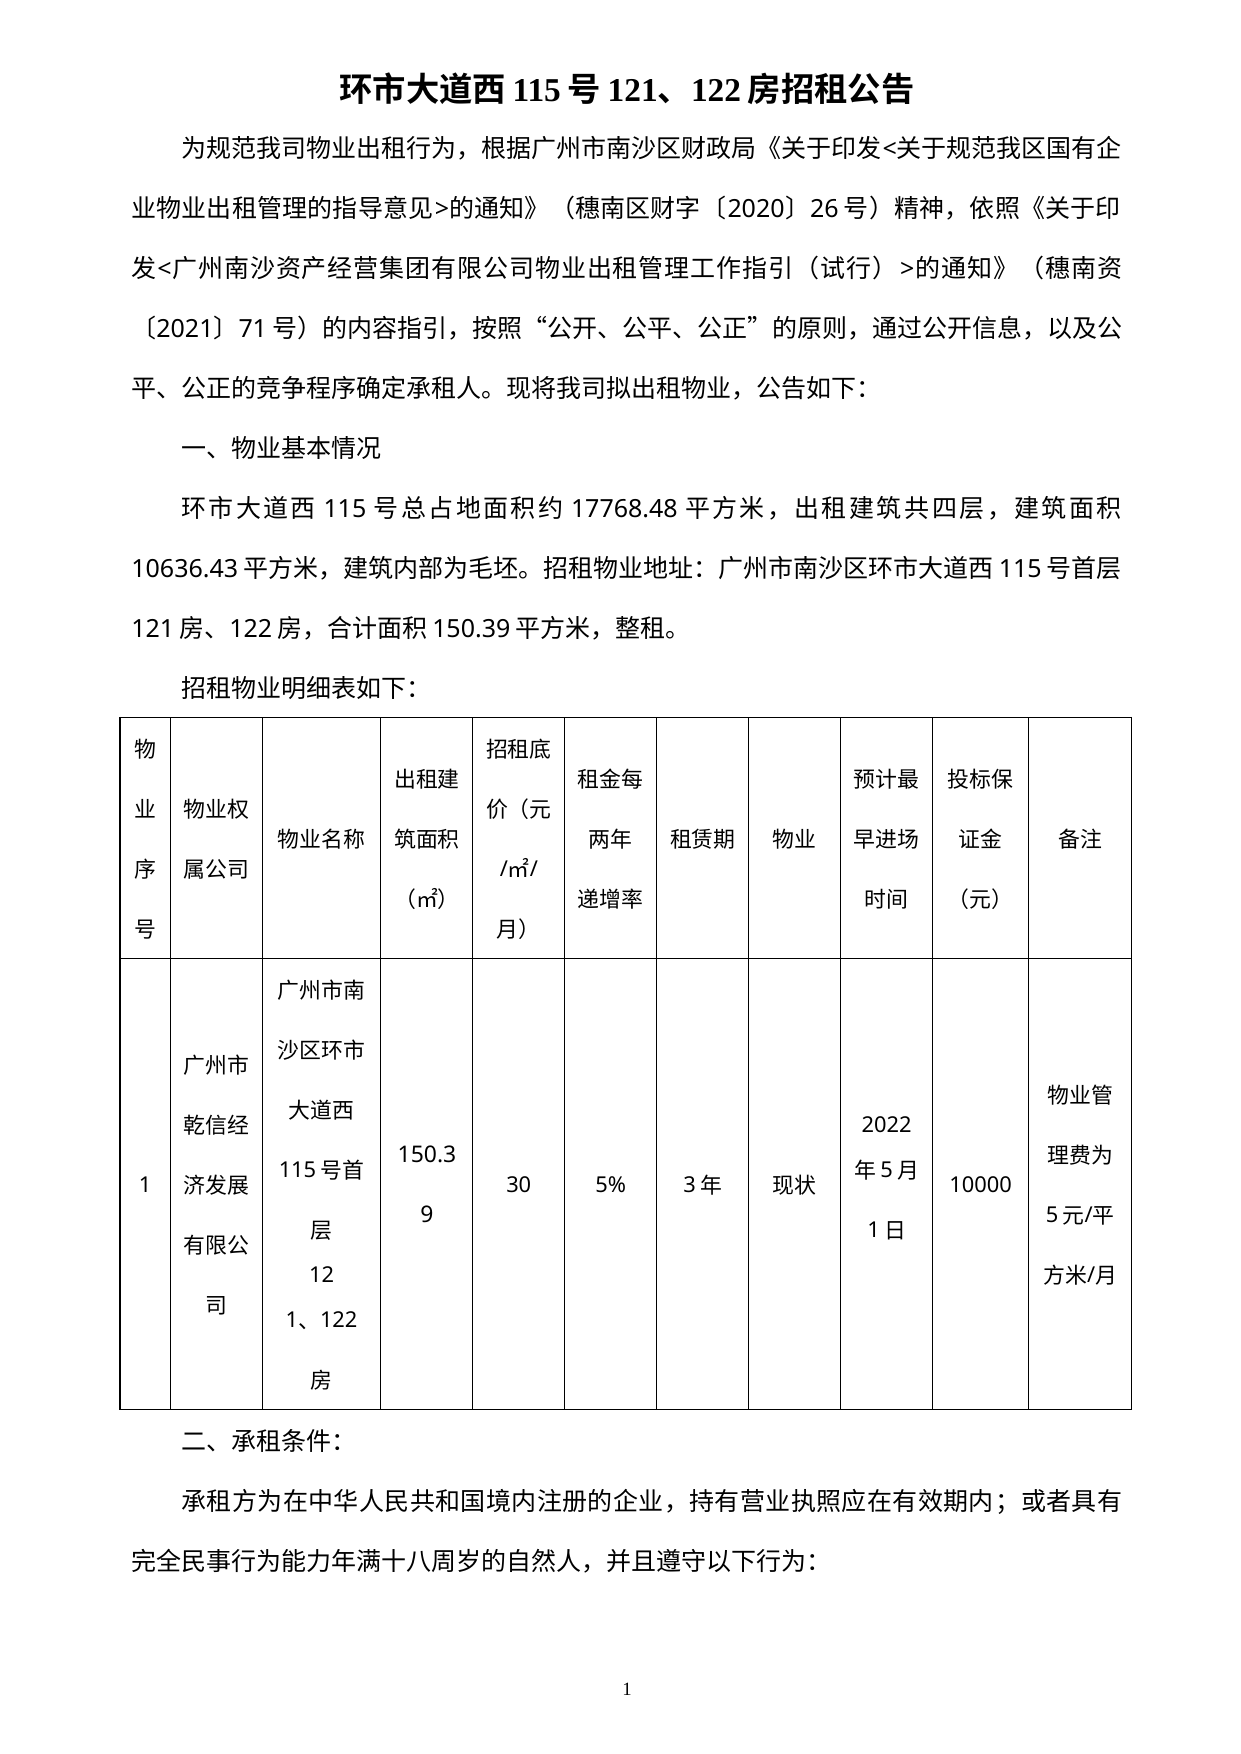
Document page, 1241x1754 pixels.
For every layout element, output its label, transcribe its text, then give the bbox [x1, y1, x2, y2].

table_header 物业权属公司 [171, 718, 262, 958]
table_cell 150.39 [381, 959, 472, 1409]
table_header 备注 [1029, 718, 1131, 958]
table_cell 30 [473, 959, 564, 1409]
text 环市大道西115号总占地面积约17768.48平方米，出租建筑共四层，建筑面积10636.43平方米，建筑内部为毛坯。招租物业地址：广州市南沙区环市大道西115号首层121房、122房，合计面积150.39平方米，整租。 [131, 477, 1122, 657]
text 招租物业明细表如下： [131, 657, 1122, 717]
table_cell 现状 [749, 959, 840, 1409]
table_cell 2022年5月1日 [841, 959, 932, 1409]
table_header 物业 [749, 718, 840, 958]
table_cell 3年 [657, 959, 748, 1409]
table_cell 物业管理费为5元/平方米/月 [1029, 959, 1131, 1409]
table_header 投标保证金（元） [933, 718, 1028, 958]
table_header 招租底价（元/㎡/月） [473, 718, 564, 958]
text 为规范我司物业出租行为，根据广州市南沙区财政局《关于印发<关于规范我区国有企业物业出租管理的指导意见>的通知》（穗南区财字〔2020〕26号）精神，依照《关于印发<广州南沙资产经营集团有限公司物业出租管理工作指引（试行）>的通知》（穗南资〔2021〕71号）的内容指引，按照“公开、公平、公正”的原则，通过公开信息，以及公平、公正的竞争程序确定承租人。现将我司拟出租物业，公告如下： [131, 117, 1122, 417]
text 承租方为在中华人民共和国境内注册的企业，持有营业执照应在有效期内；或者具有完全民事行为能力年满十八周岁的自然人，并且遵守以下行为： [131, 1470, 1122, 1590]
table_header 租金每两年 递增率 [565, 718, 656, 958]
table_cell 广州市南沙区环市大道西115号首层121、122房 [263, 959, 380, 1409]
table_header 物业序号 [121, 718, 170, 958]
table_cell 10000 [933, 959, 1028, 1409]
table_header 出租建筑面积（㎡） [381, 718, 472, 958]
table_header 预计最早进场时间 [841, 718, 932, 958]
table_cell 广州市乾信经济发展有限公司 [171, 959, 262, 1409]
table_cell 5% [565, 959, 656, 1409]
text 一、物业基本情况 [131, 417, 1122, 477]
table_cell 1 [121, 959, 170, 1409]
text 二、承租条件： [131, 1410, 1122, 1470]
table_header 租赁期 [657, 718, 748, 958]
text 环市大道西115号121、122房招租公告 [131, 57, 1122, 117]
table_header 物业名称 [263, 718, 380, 958]
